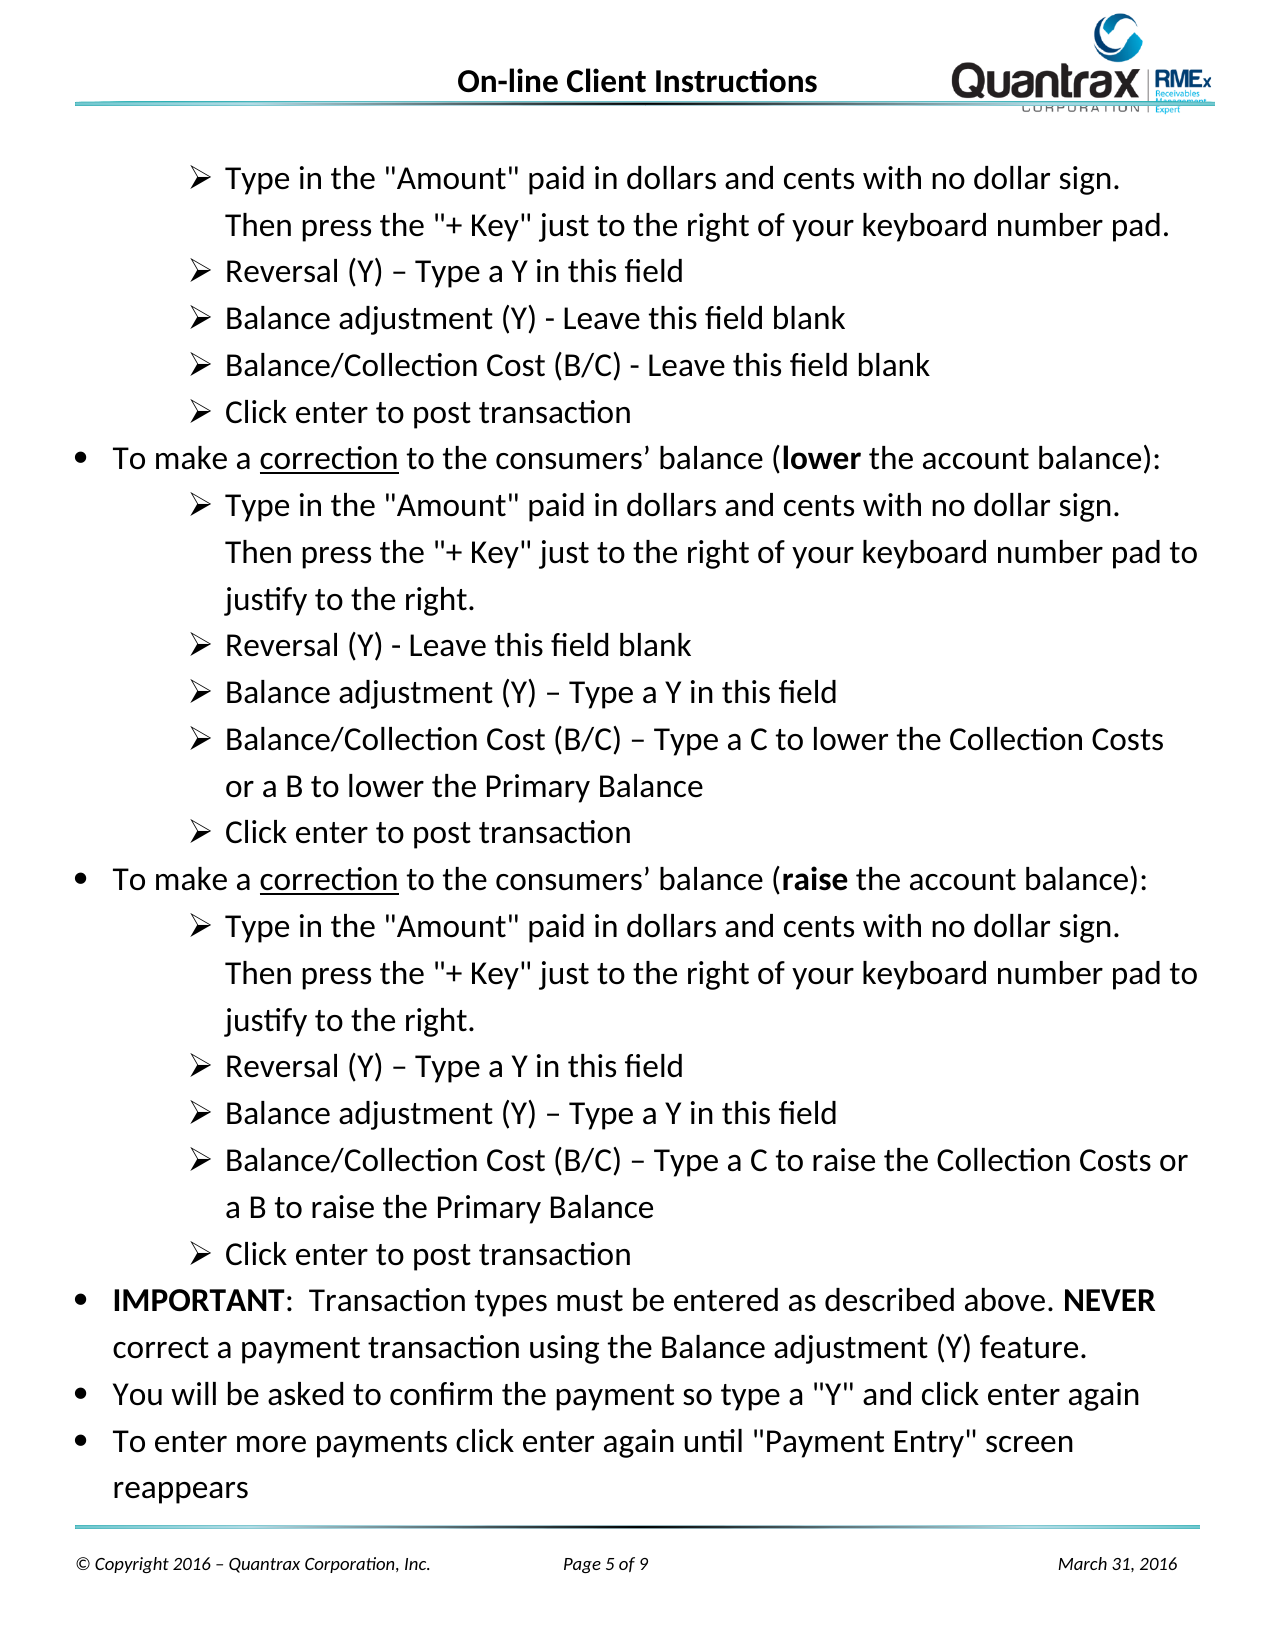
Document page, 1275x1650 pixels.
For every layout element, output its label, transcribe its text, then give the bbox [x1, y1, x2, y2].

list Balance adjustment (Y) – Type a Y in this field [187, 671, 1200, 712]
list Type in the "Amount" paid in dollars and cents with no dollar sign. Then press the "+ Key" just to the right of your keyboard number pad to justify to the right. [187, 484, 1200, 618]
list To make a correction to the consumers’ balance (lower the account balance): [75, 437, 1200, 478]
list IMPORTANT: Transaction types must be entered as described above. NEVER correct a payment transaction using the Balance adjustment (Y) feature. [75, 1279, 1200, 1367]
list Reversal (Y) – Type a Y in this field [187, 250, 1200, 291]
list Reversal (Y) - Leave this field blank [187, 624, 1200, 665]
list Type in the "Amount" paid in dollars and cents with no dollar sign. Then press the "+ Key" just to the right of your keyboard number pad to justify to the right. [187, 905, 1200, 1039]
list To enter more payments click enter again until "Payment Entry" screen reappears [75, 1419, 1200, 1507]
list You will be asked to confirm the payment so type a "Y" and click enter again [75, 1373, 1200, 1413]
list To make a correction to the consumers’ balance (raise the account balance): [75, 858, 1200, 899]
list Balance adjustment (Y) – Type a Y in this field [187, 1092, 1200, 1133]
list Balance/Collection Cost (B/C) – Type a C to raise the Collection Costs or a B to raise the Primary Balance [187, 1139, 1200, 1226]
list Reversal (Y) – Type a Y in this field [187, 1045, 1200, 1086]
list Click enter to post transaction [187, 812, 1200, 852]
list Balance adjustment (Y) - Leave this field blank [187, 297, 1200, 338]
list Click enter to post transaction [187, 1232, 1200, 1273]
picture [951, 106, 1212, 115]
list Balance/Collection Cost (B/C) - Leave this field blank [187, 344, 1200, 384]
list Balance/Collection Cost (B/C) – Type a C to lower the Collection Costs or a B to lower the Primary Balance [187, 718, 1200, 806]
picture [951, 11, 1212, 101]
list Type in the "Amount" paid in dollars and cents with no dollar sign. Then press the "+ Key" just to the right of your keyboard number pad. [187, 157, 1200, 244]
list Click enter to post transaction [187, 391, 1200, 431]
